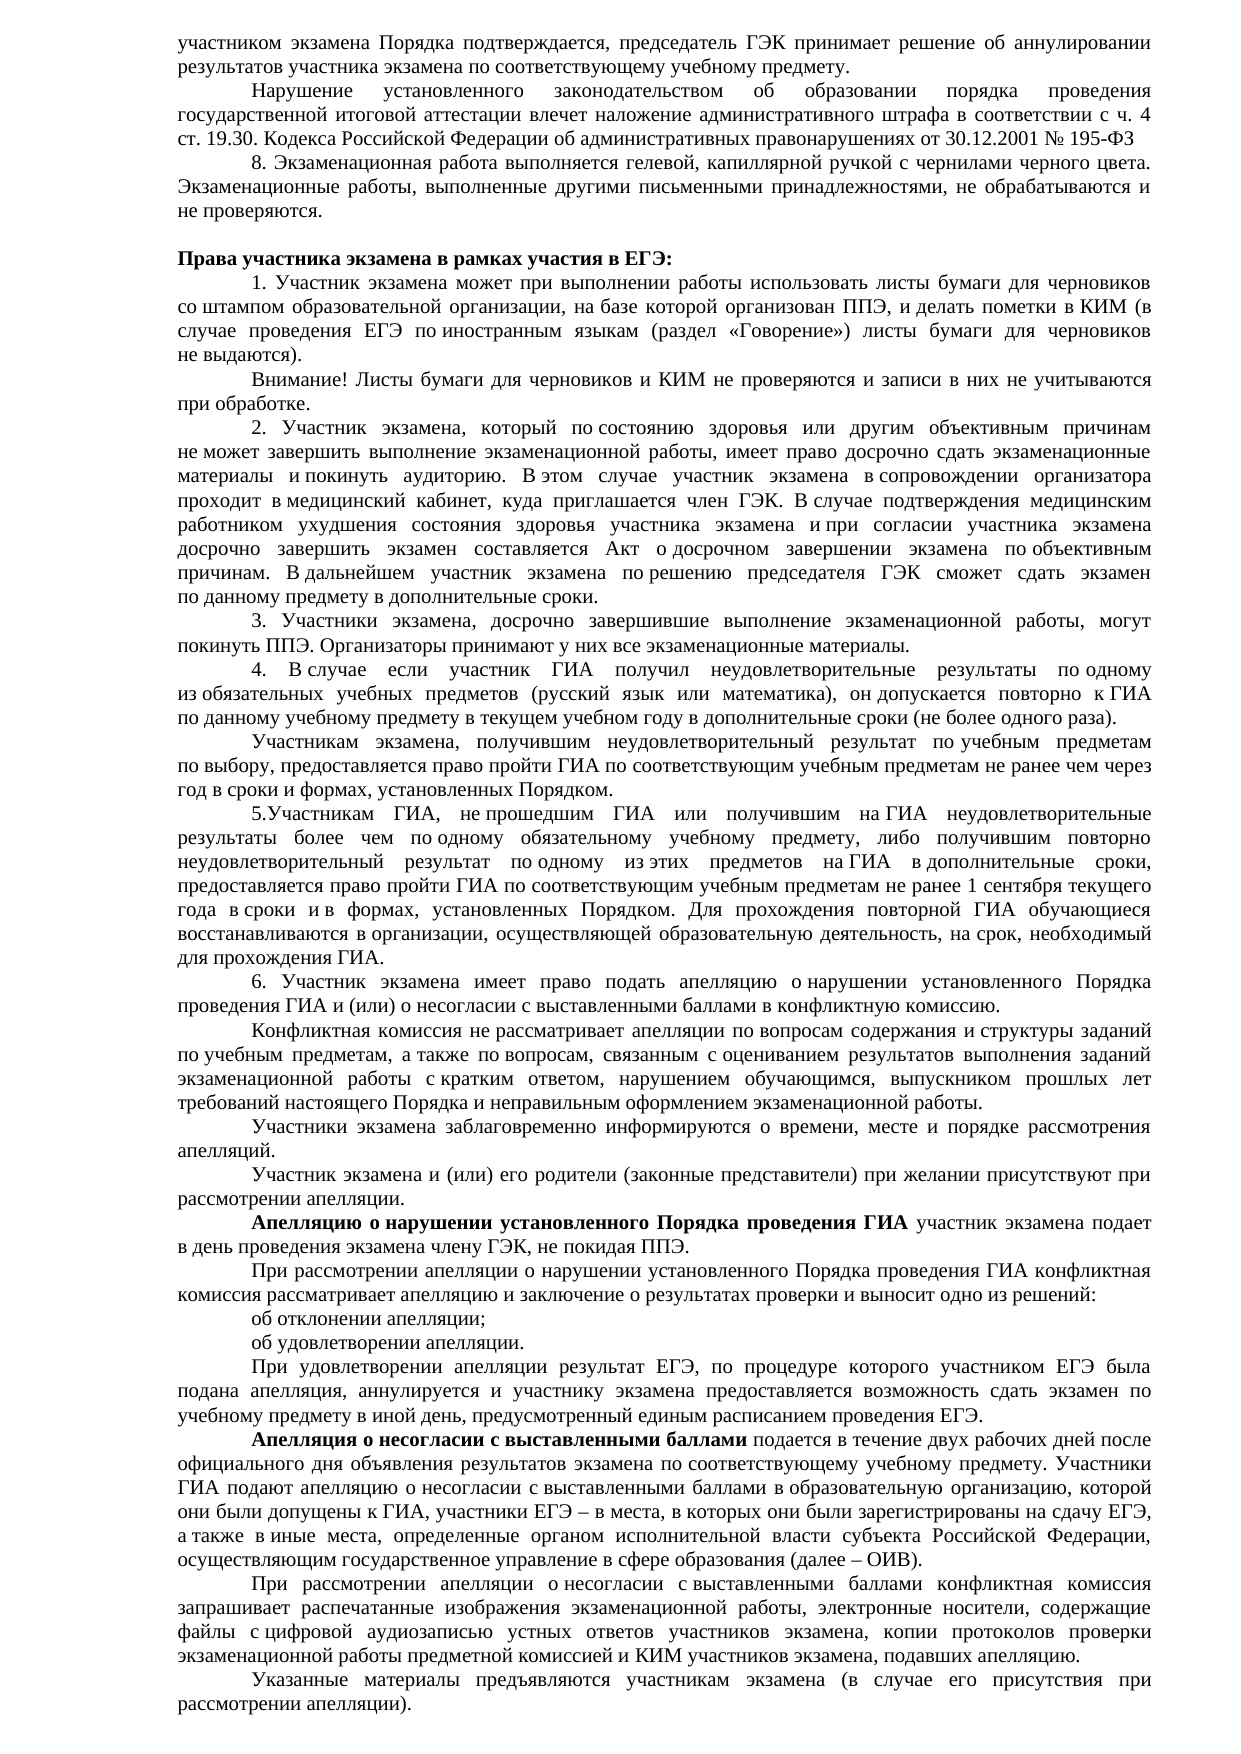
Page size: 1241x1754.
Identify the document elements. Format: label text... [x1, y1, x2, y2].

text 6. Участник экзамена имеет право подать апелляцию о нарушении установленного Порядка проведения ГИА и (или) о несогласии с выставленными баллами в конфликтную комиссию. [177, 969, 1152, 1017]
text Участникам экзамена, получившим неудовлетворительный результат по учебным предметам по выбору, предоставляется право пройти ГИА по соответствующим учебным предметам не ранее чем через год в сроки и формах, установленных Порядком. [177, 729, 1152, 801]
text 8. Экзаменационная работа выполняется гелевой, капиллярной ручкой с чернилами черного цвета. Экзаменационные работы, выполненные другими письменными принадлежностями, не обрабатываются и не проверяются. [177, 150, 1152, 222]
text Конфликтная комиссия не рассматривает апелляции по вопросам содержания и структуры заданий по учебным предметам, а также по вопросам, связанным с оцениванием результатов выполнения заданий экзаменационной работы с кратким ответом, нарушением обучающимся, выпускником прошлых лет требований настоящего Порядка и неправильным оформлением экзаменационной работы. [177, 1017, 1152, 1114]
text Апелляцию о нарушении установленного Порядка проведения ГИА участник экзамена подает в день проведения экзамена члену ГЭК, не покидая ППЭ. [177, 1210, 1152, 1258]
text 4. В случае если участник ГИА получил неудовлетворительные результаты по одному из обязательных учебных предметов (русский язык или математика), он допускается повторно к ГИА по данному учебному предмету в текущем учебном году в дополнительные сроки (не более одного раза). [177, 657, 1152, 729]
text При рассмотрении апелляции о несогласии с выставленными баллами конфликтная комиссия запрашивает распечатанные изображения экзаменационной работы, электронные носители, содержащие файлы с цифровой аудиозаписью устных ответов участников экзамена, копии протоколов проверки экзаменационной работы предметной комиссией и КИМ участников экзамена, подавших апелляцию. [177, 1571, 1152, 1667]
text Внимание! Листы бумаги для черновиков и КИМ не проверяются и записи в них не учитываются при обработке. [177, 366, 1152, 414]
text 5.Участникам ГИА, не прошедшим ГИА или получившим на ГИА неудовлетворительные результаты более чем по одному обязательному учебному предмету, либо получившим повторно неудовлетворительный результат по одному из этих предметов на ГИА в дополнительные сроки, предоставляется право пройти ГИА по соответствующим учебным предметам не ранее 1 сентября текущего года в сроки и в формах, установленных Порядком. Для прохождения повторной ГИА обучающиеся восстанавливаются в организации, осуществляющей образовательную деятельность, на срок, необходимый для прохождения ГИА. [177, 801, 1152, 969]
text 2. Участник экзамена, который по состоянию здоровья или другим объективным причинам не может завершить выполнение экзаменационной работы, имеет право досрочно сдать экзаменационные материалы и покинуть аудиторию. В этом случае участник экзамена в сопровождении организатора проходит в медицинский кабинет, куда приглашается член ГЭК. В случае подтверждения медицинским работником ухудшения состояния здоровья участника экзамена и при согласии участника экзамена досрочно завершить экзамен составляется Акт о досрочном завершении экзамена по объективным причинам. В дальнейшем участник экзамена по решению председателя ГЭК сможет сдать экзамен по данному предмету в дополнительные сроки. [177, 414, 1152, 608]
text При удовлетворении апелляции результат ЕГЭ, по процедуре которого участником ЕГЭ была подана апелляция, аннулируется и участнику экзамена предоставляется возможность сдать экзамен по учебному предмету в иной день, предусмотренный единым расписанием проведения ЕГЭ. [177, 1354, 1152, 1427]
text Указанные материалы предъявляются участникам экзамена (в случае его присутствия при рассмотрении апелляции). [177, 1667, 1152, 1715]
text Апелляция о несогласии с выставленными баллами подается в течение двух рабочих дней после официального дня объявления результатов экзамена по соответствующему учебному предмету. Участники ГИА подают апелляцию о несогласии с выставленными баллами в образовательную организацию, которой они были допущены к ГИА, участники ЕГЭ – в места, в которых они были зарегистрированы на сдачу ЕГЭ, а также в иные места, определенные органом исполнительной власти субъекта Российской Федерации, осуществляющим государственное управление в сфере образования (далее – ОИВ). [177, 1427, 1152, 1571]
text Права участника экзамена в рамках участия в ЕГЭ: [177, 246, 1152, 270]
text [177, 29, 1152, 78]
text Нарушение установленного законодательством об образовании порядка проведения государственной итоговой аттестации влечет наложение административного штрафа в соответствии с ч. 4 ст. 19.30. Кодекса Российской Федерации об административных правонарушениях от 30.12.2001 № 195-ФЗ [177, 78, 1152, 150]
text об удовлетворении апелляции. [177, 1330, 1152, 1354]
text об отклонении апелляции; [177, 1306, 1152, 1330]
text 1. Участник экзамена может при выполнении работы использовать листы бумаги для черновиков со штампом образовательной организации, на базе которой организован ППЭ, и делать пометки в КИМ (в случае проведения ЕГЭ по иностранным языкам (раздел «Говорение») листы бумаги для черновиков не выдаются). [177, 270, 1152, 366]
text Участник экзамена и (или) его родители (законные представители) при желании присутствуют при рассмотрении апелляции. [177, 1162, 1152, 1210]
text 3. Участники экзамена, досрочно завершившие выполнение экзаменационной работы, могут покинуть ППЭ. Организаторы принимают у них все экзаменационные материалы. [177, 608, 1152, 657]
text Участники экзамена заблаговременно информируются о времени, месте и порядке рассмотрения апелляций. [177, 1114, 1152, 1162]
text При рассмотрении апелляции о нарушении установленного Порядка проведения ГИА конфликтная комиссия рассматривает апелляцию и заключение о результатах проверки и выносит одно из решений: [177, 1258, 1152, 1306]
